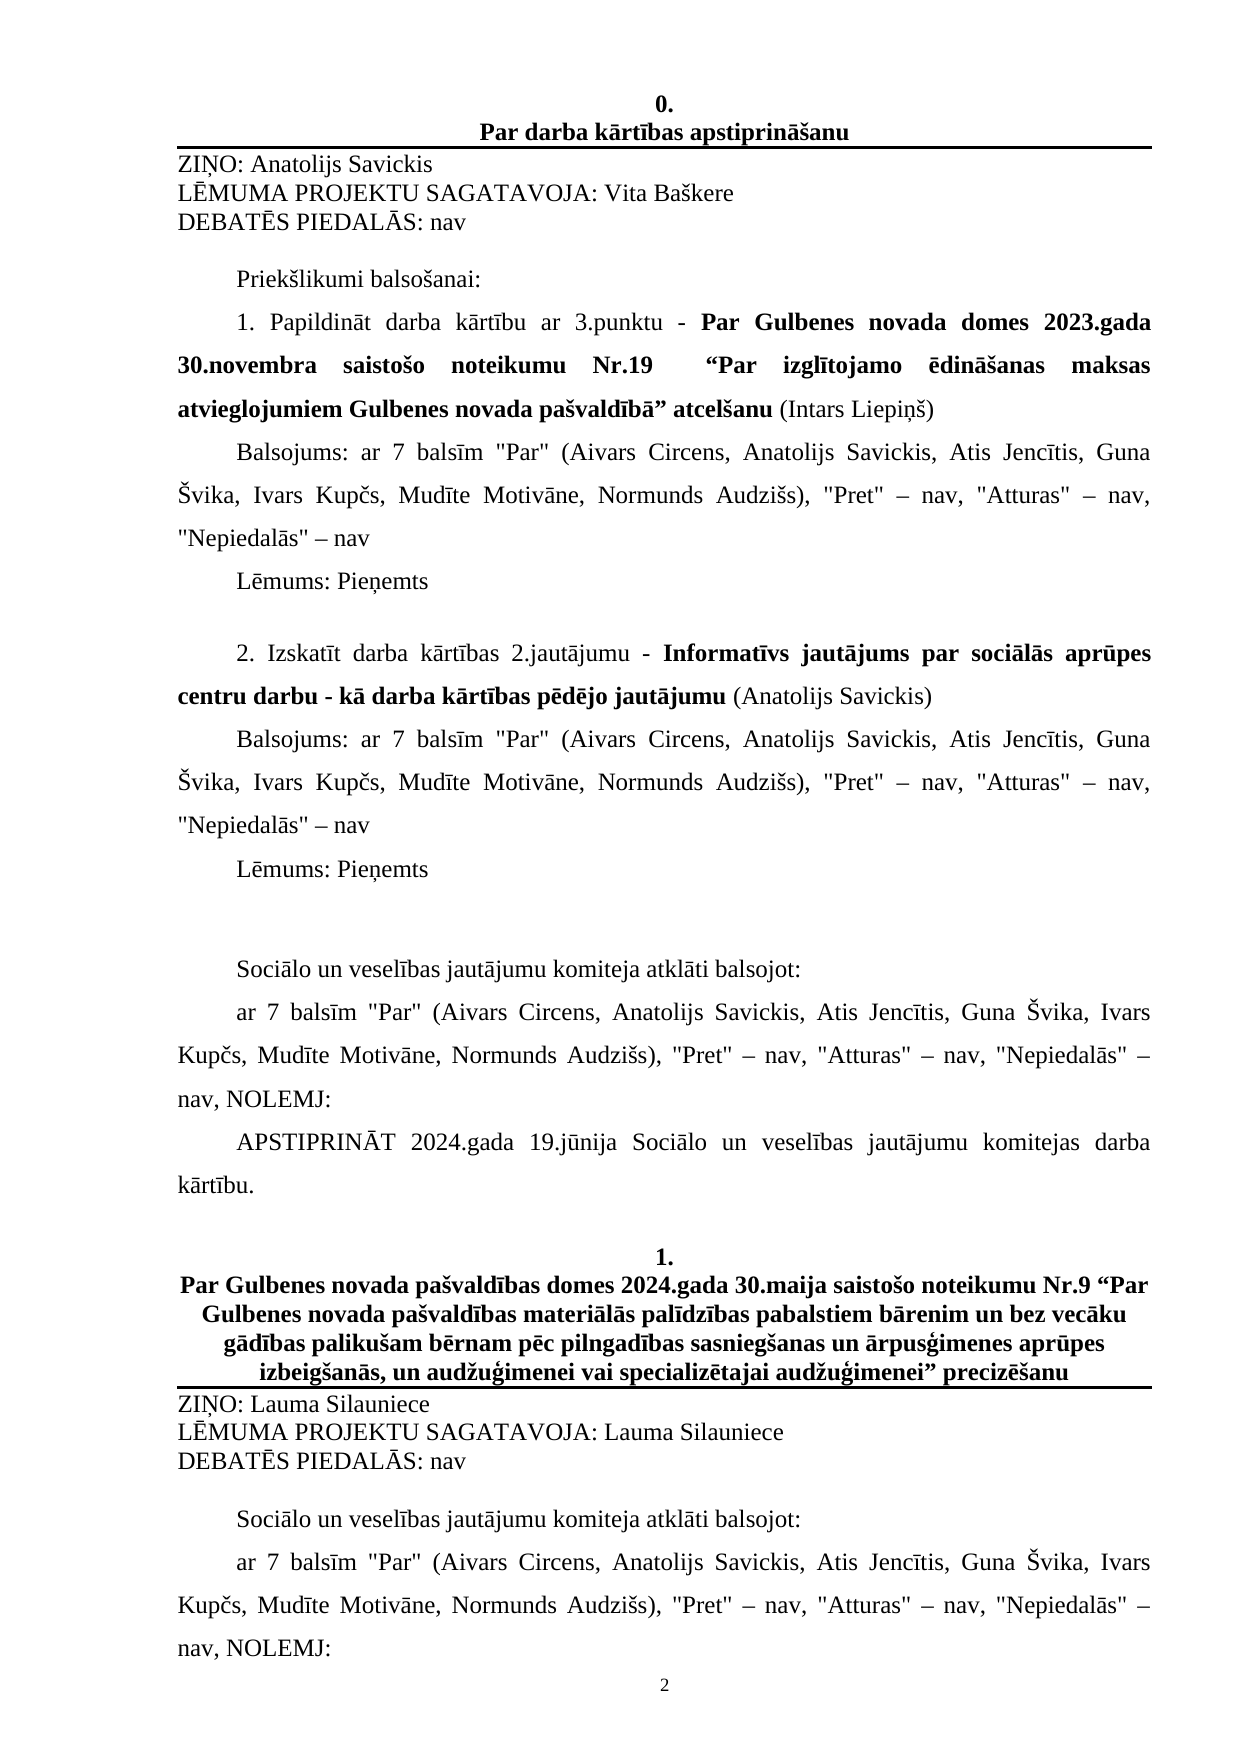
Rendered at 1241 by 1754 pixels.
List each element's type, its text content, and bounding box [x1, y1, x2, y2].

text 2. Izskatīt darba kārtības 2.jautājumu - Informatīvs jautājums par sociālās aprūpes centru darbu - kā darba kārtības pēdējo jautājumu (Anatolijs Savickis) [177, 638, 1152, 710]
text Balsojums: ar 7 balsīm "Par" (Aivars Circens, Anatolijs Savickis, Atis Jencītis, Guna Švika, Ivars Kupčs, Mudīte Motivāne, Normunds Audzišs), "Pret" – nav, "Atturas" – nav, "Nepiedalās" – nav [177, 437, 1152, 552]
text LĒMUMA PROJEKTU SAGATAVOJA: Vita Baškere [177, 178, 1152, 207]
text 1. [177, 1242, 1152, 1271]
text 1. Papildināt darba kārtību ar 3.punktu - Par Gulbenes novada domes 2023.gada 30.novembra saistošo noteikumu Nr.19 “Par izglītojamo ēdināšanas maksas atvieglojumiem Gulbenes novada pašvaldībā” atcelšanu (Intars Liepiņš) [177, 307, 1152, 422]
text Lēmums: Pieņemts [177, 854, 1152, 882]
text LĒMUMA PROJEKTU SAGATAVOJA: Lauma Silauniece [177, 1417, 1152, 1446]
text 0. [177, 89, 1152, 117]
text ZIŅO: Lauma Silauniece [177, 1389, 1152, 1417]
text DEBATĒS PIEDALĀS: nav [177, 1446, 1152, 1475]
text Priekšlikumi balsošanai: [177, 264, 1152, 293]
text Par darba kārtības apstiprināšanu [177, 117, 1152, 146]
text Lēmums: Pieņemts [177, 566, 1152, 595]
text Balsojums: ar 7 balsīm "Par" (Aivars Circens, Anatolijs Savickis, Atis Jencītis, Guna Švika, Ivars Kupčs, Mudīte Motivāne, Normunds Audzišs), "Pret" – nav, "Atturas" – nav, "Nepiedalās" – nav [177, 724, 1152, 839]
text DEBATĒS PIEDALĀS: nav [177, 207, 1152, 236]
text APSTIPRINĀT 2024.gada 19.jūnija Sociālo un veselības jautājumu komitejas darba kārtību. [177, 1127, 1152, 1199]
text Sociālo un veselības jautājumu komiteja atklāti balsojot: [177, 1504, 1152, 1532]
text ar 7 balsīm "Par" (Aivars Circens, Anatolijs Savickis, Atis Jencītis, Guna Švika, Ivars Kupčs, Mudīte Motivāne, Normunds Audzišs), "Pret" – nav, "Atturas" – nav, "Nepiedalās" – nav, NOLEMJ: [177, 1547, 1152, 1662]
text ZIŅO: Anatolijs Savickis [177, 149, 1152, 178]
text ar 7 balsīm "Par" (Aivars Circens, Anatolijs Savickis, Atis Jencītis, Guna Švika, Ivars Kupčs, Mudīte Motivāne, Normunds Audzišs), "Pret" – nav, "Atturas" – nav, "Nepiedalās" – nav, NOLEMJ: [177, 997, 1152, 1112]
text Sociālo un veselības jautājumu komiteja atklāti balsojot: [177, 954, 1152, 983]
